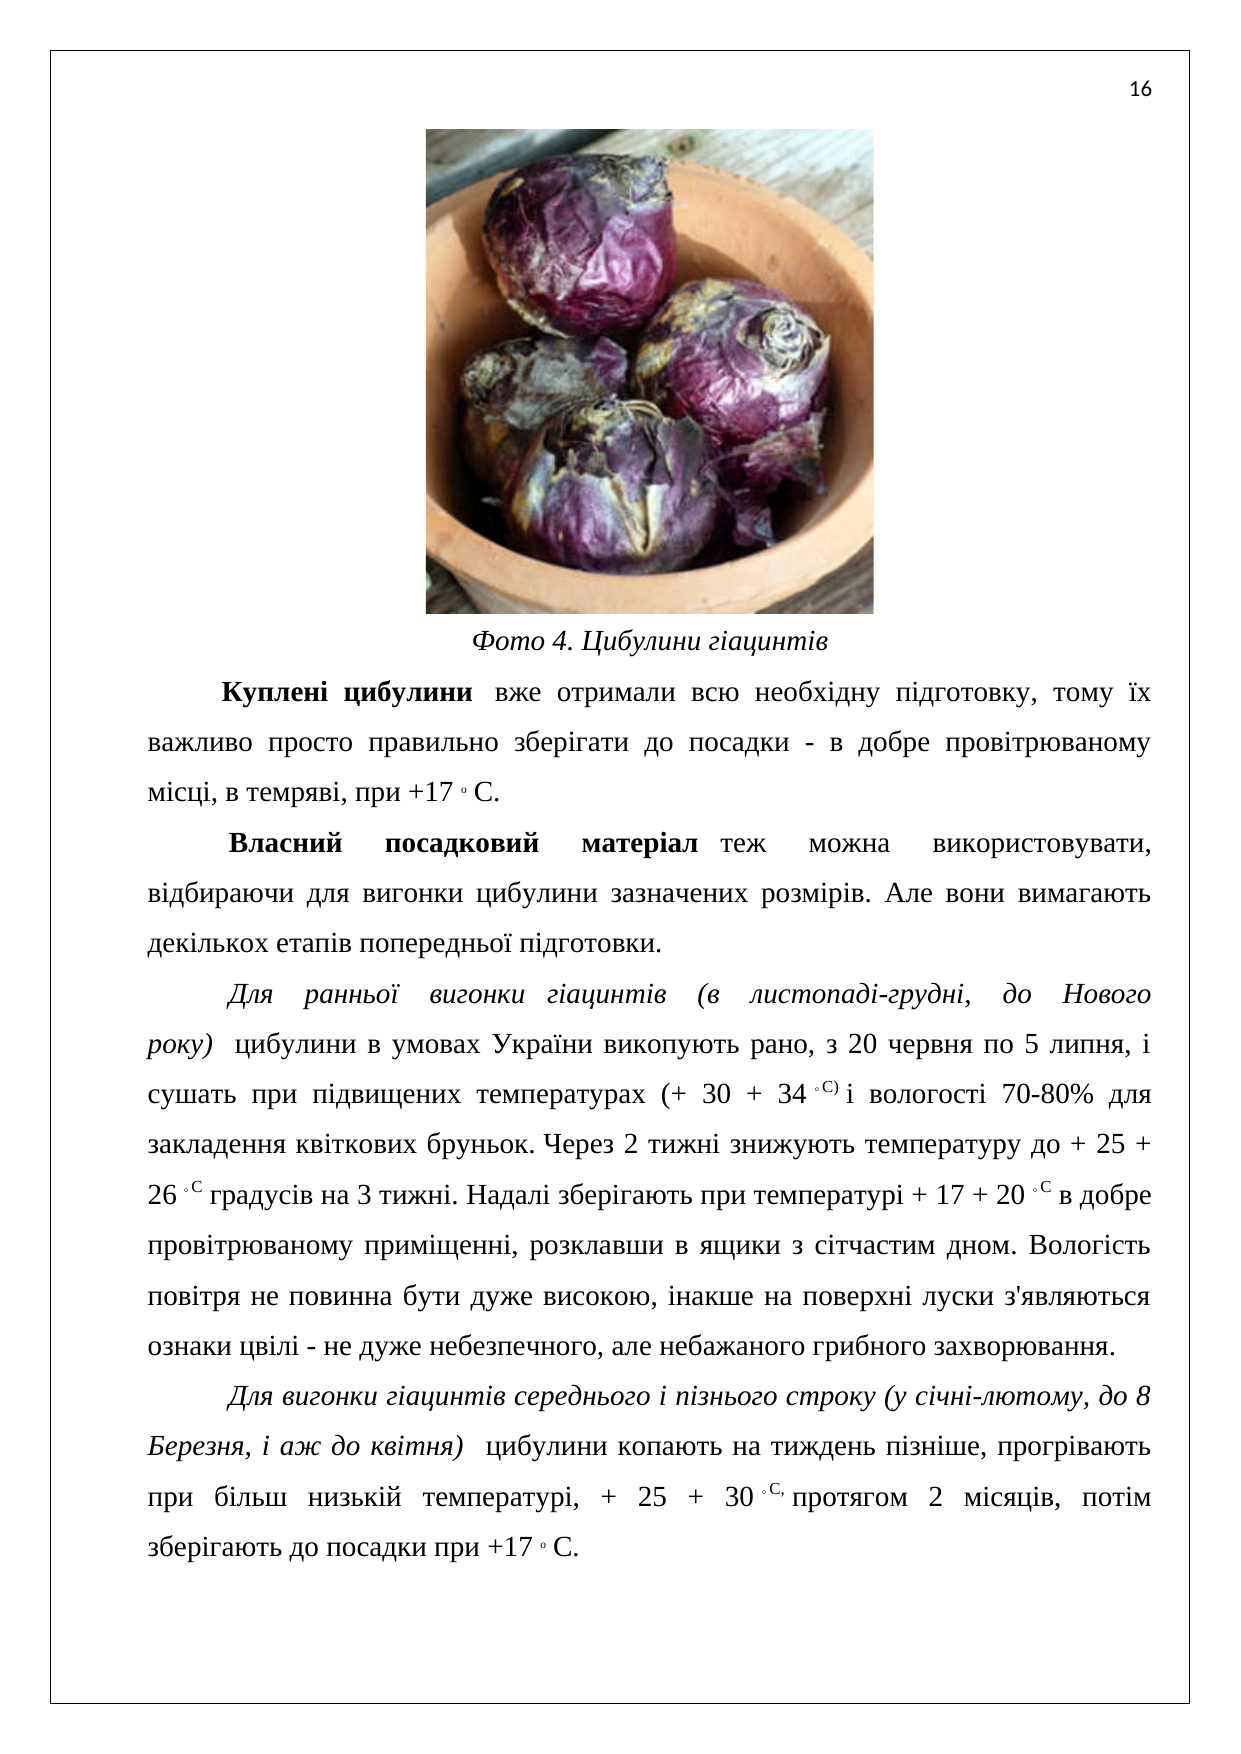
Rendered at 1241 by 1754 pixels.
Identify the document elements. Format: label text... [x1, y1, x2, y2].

text Фото 4. Цибулини гіацинтів [147, 623, 1152, 657]
text Куплені цибулини вже отримали всю необхідну підготовку, тому їх важливо просто правильно зберігати до посадки - в добре провітрюваному місці, в темряві, при +17 о С. [147, 674, 1152, 808]
text Для вигонки гіацинтів середнього і пізнього строку (у січні-лютому, до 8 Березня, і аж до квітня) цибулини копають на тиждень пізніше, прогрівають при більш низькій температурі, + 25 + 30 ° С, протягом 2 місяців, потім зберігають до посадки при +17 о С. [147, 1378, 1152, 1563]
text Для ранньої вигонки гіацинтів (в листопаді-грудні, до Нового року) цибулини в умовах України викопують рано, з 20 червня по 5 липня, і сушать при підвищених температурах (+ 30 + 34 ° С) і вологості 70-80% для закладення квіткових бруньок. Через 2 тижні знижують температуру до + 25 + 26 ° С градусів на 3 тижні. Надалі зберігають при температурі + 17 + 20 ° С в добре провітрюваному приміщенні, розклавши в ящики з сітчастим дном. Вологість повітря не повинна бути дуже високою, інакше на поверхні луски з'являються ознаки цвілі - не дуже небезпечного, але небажаного грибного захворювання. [147, 976, 1152, 1361]
picture [425, 129, 874, 614]
text Власний посадковий матеріал теж можна використовувати, відбираючи для вигонки цибулини зазначених розмірів. Але вони вимагають декількох етапів попередньої підготовки. [147, 825, 1152, 959]
